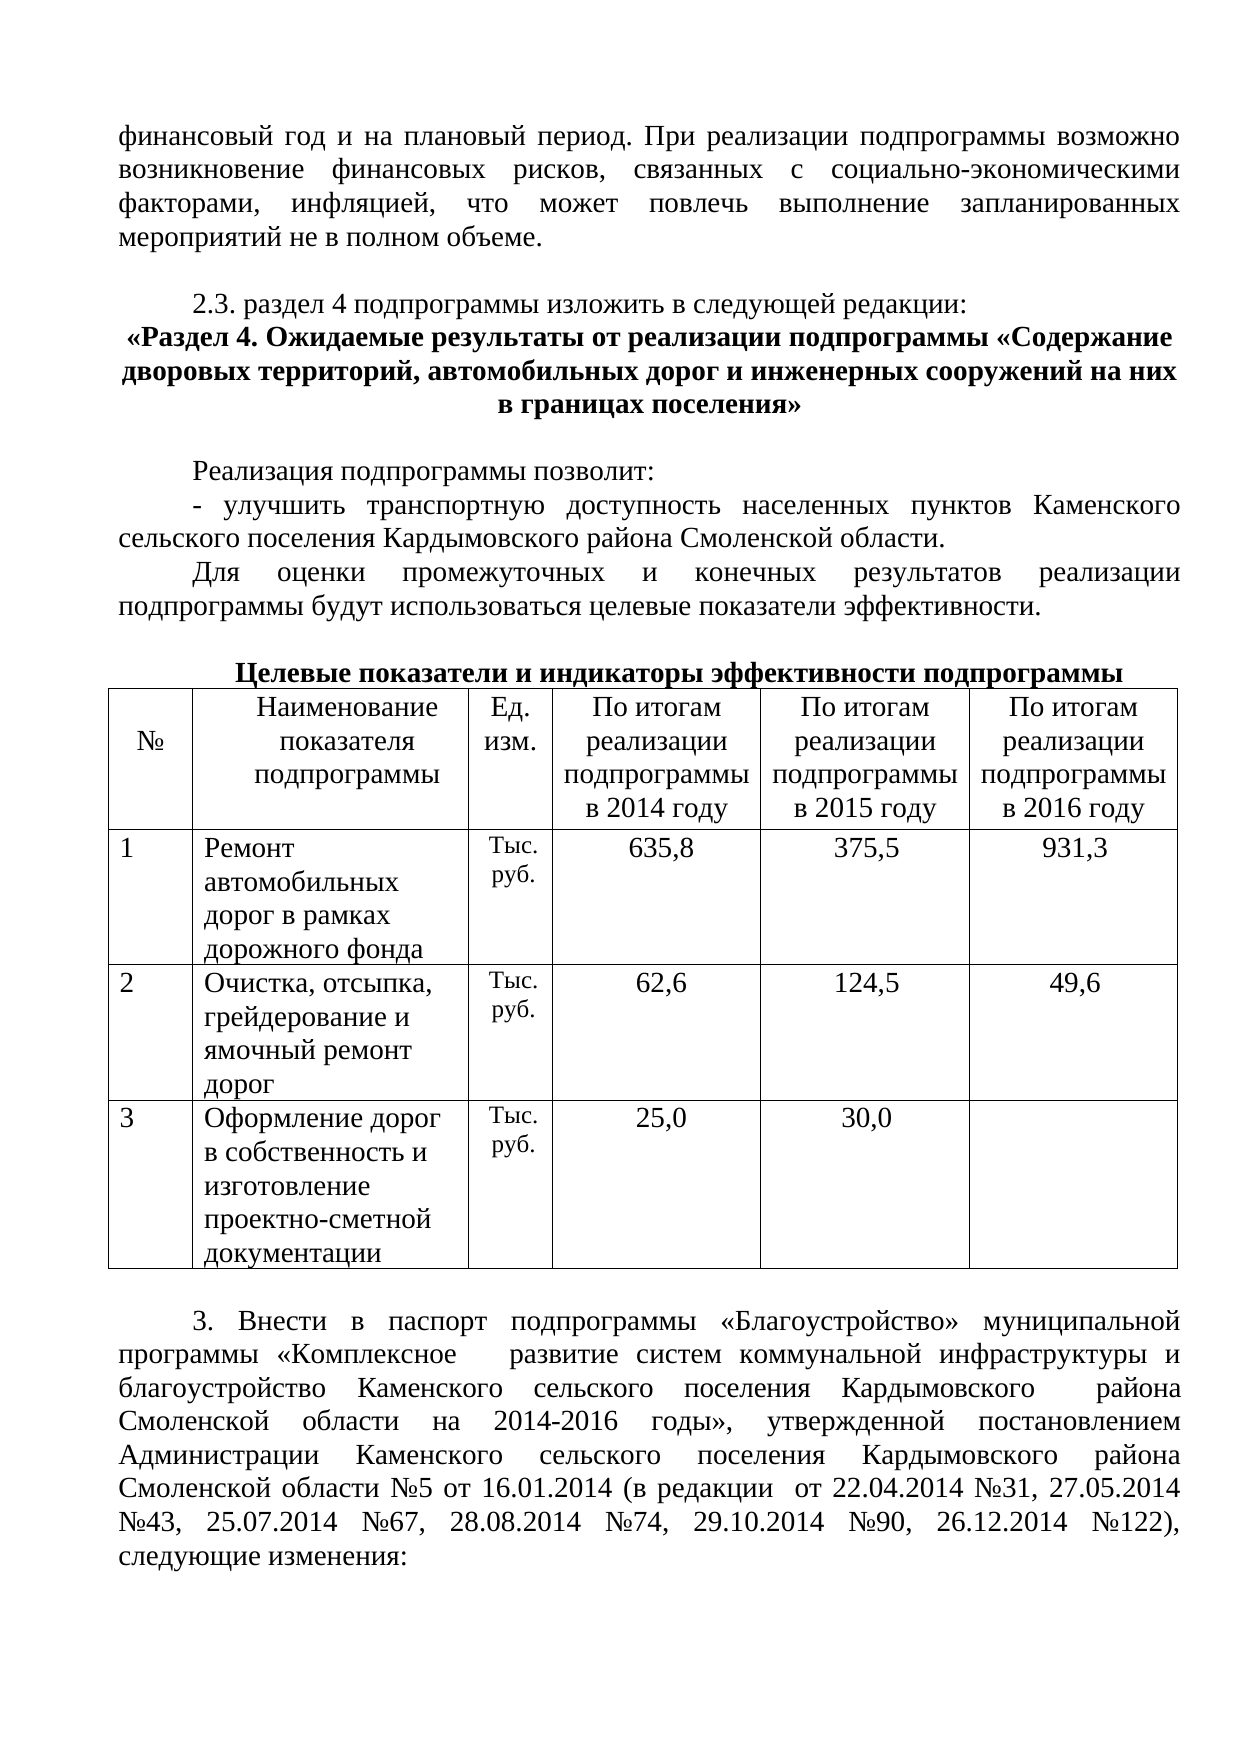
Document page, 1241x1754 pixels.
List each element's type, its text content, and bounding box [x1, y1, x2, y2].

table_cell Тыс. руб. [469, 830, 552, 964]
table_header Ед. изм. [469, 689, 552, 829]
table_cell 1 [109, 830, 192, 964]
table_cell Тыс. руб. [469, 1101, 552, 1268]
table_cell 3 [109, 1101, 192, 1268]
table_cell Ремонт автомобильных дорог в рамках дорожного фонда [193, 830, 468, 964]
table_header По итогам реализации подпрограммы в 2015 году [761, 689, 969, 829]
table_header Наименование показателя подпрограммы [193, 689, 468, 829]
list 3. Внести в паспорт подпрограммы «Благоустройство» муниципальной программы «Комплексное развитие систем коммунальной инфраструктуры и благоустройство Каменского сельского поселения Кардымовского района Смоленской области на 2014-2016 годы», утвержденной постановлением Администрации Каменского сельского поселения Кардымовского района Смоленской области №5 от 16.01.2014 (в редакции от 22.04.2014 №31, 27.05.2014 №43, 25.07.2014 №67, 28.08.2014 №74, 29.10.2014 №90, 26.12.2014 №122), следующие изменения: [118, 1303, 1181, 1571]
table_cell Очистка, отсыпка, грейдерование и ямочный ремонт дорог [193, 965, 468, 1099]
table_cell 124,5 [761, 965, 969, 1099]
table_cell 635,8 [553, 830, 760, 964]
table_header По итогам реализации подпрограммы в 2016 году [970, 689, 1177, 829]
table_cell [970, 1101, 1177, 1268]
table_cell Оформление дорог в собственность и изготовление проектно-сметной документации [193, 1101, 468, 1268]
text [118, 118, 1181, 252]
text Целевые показатели и индикаторы эффективности подпрограммы [118, 655, 1181, 688]
table_cell 25,0 [553, 1101, 760, 1268]
table_cell 2 [109, 965, 192, 1099]
table_cell 49,6 [970, 965, 1177, 1099]
table_cell 375,5 [761, 830, 969, 964]
text «Раздел 4. Ожидаемые результаты от реализации подпрограммы «Содержание дворовых территорий, автомобильных дорог и инженерных сооружений на них в границах поселения» [118, 319, 1181, 420]
text 2.3. раздел 4 подпрограммы изложить в следующей редакции: [118, 286, 1181, 319]
text Для оценки промежуточных и конечных результатов реализации подпрограммы будут использоваться целевые показатели эффективности. [118, 554, 1181, 621]
table_cell 30,0 [761, 1101, 969, 1268]
table_header № [109, 689, 192, 829]
table_cell Тыс. руб. [469, 965, 552, 1099]
table_header По итогам реализации подпрограммы в 2014 году [553, 689, 760, 829]
table_cell 62,6 [553, 965, 760, 1099]
text - улучшить транспортную доступность населенных пунктов Каменского сельского поселения Кардымовского района Смоленской области. [118, 487, 1181, 554]
text Реализация подпрограммы позволит: [118, 453, 1181, 487]
table_cell 931,3 [970, 830, 1177, 964]
